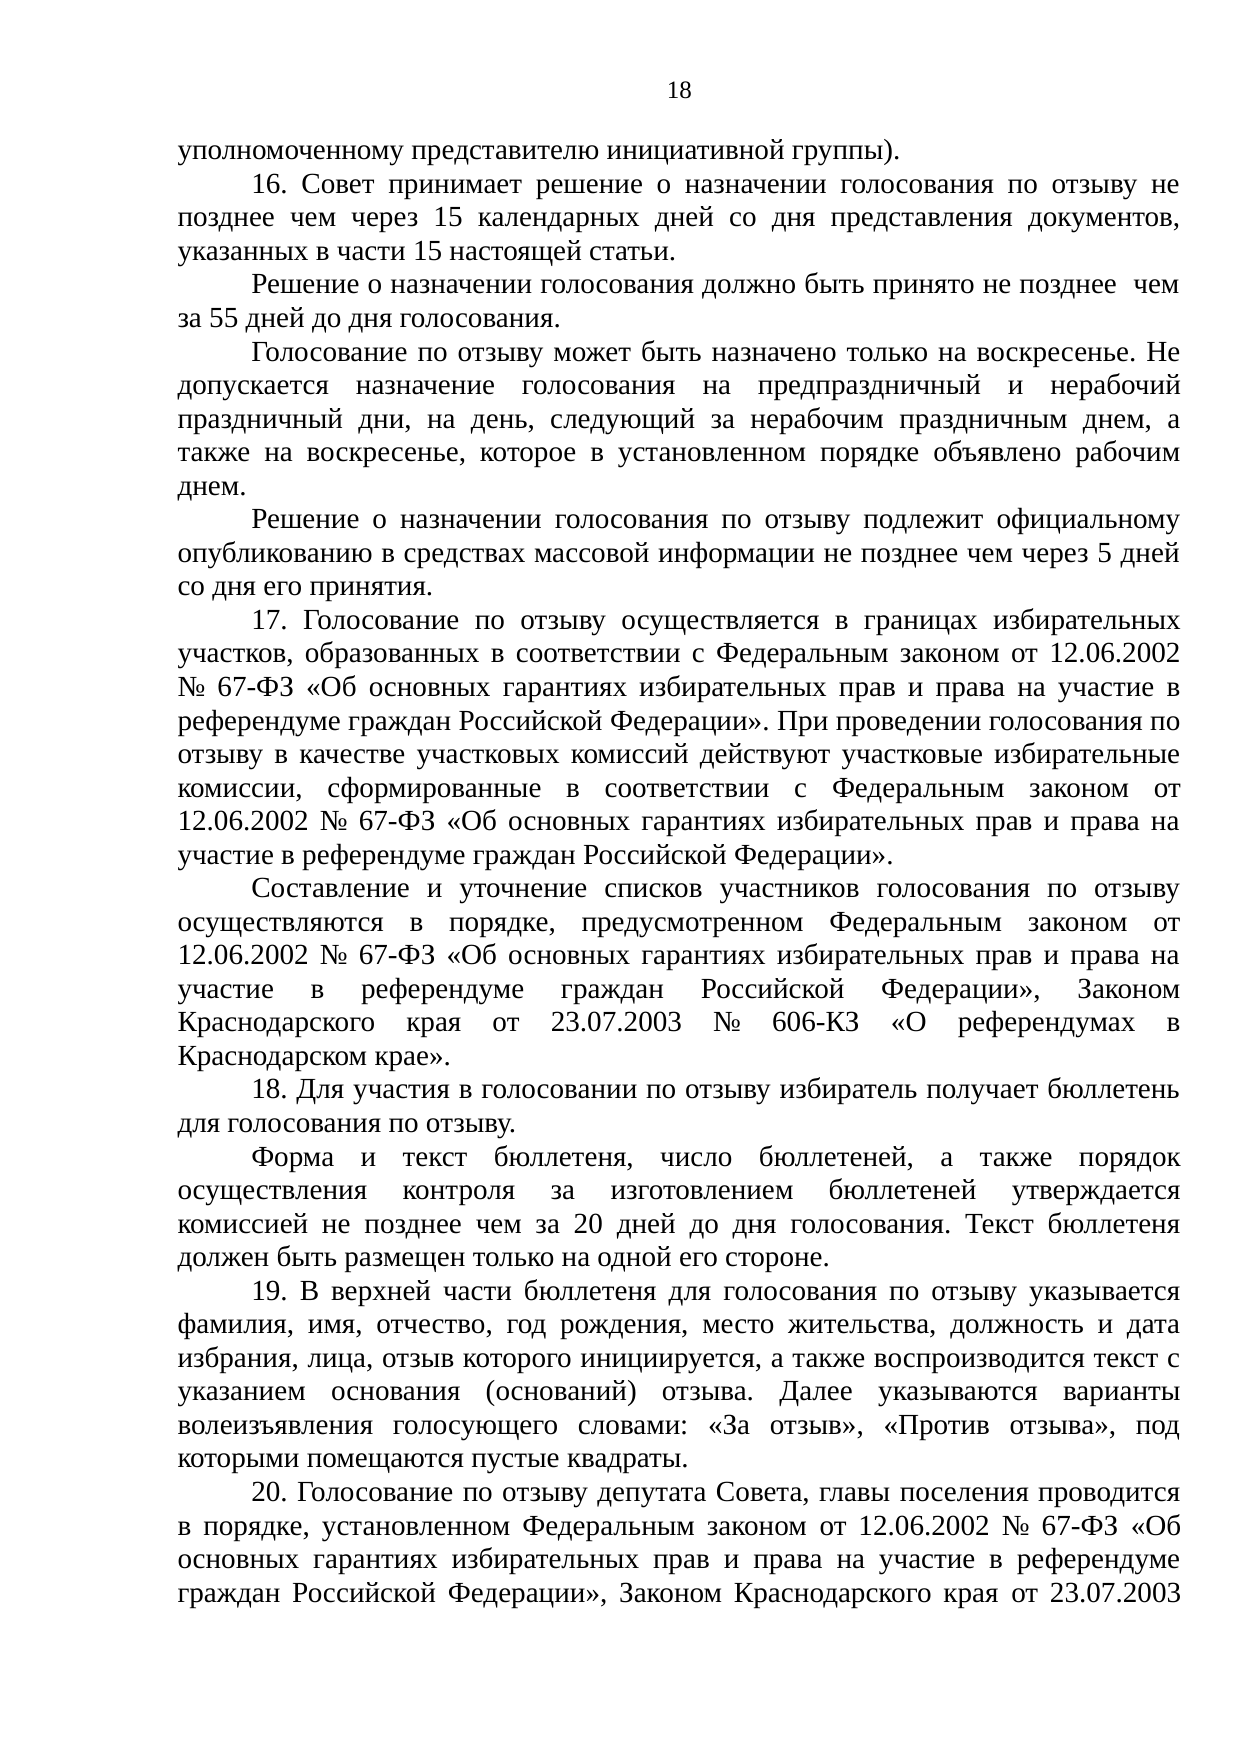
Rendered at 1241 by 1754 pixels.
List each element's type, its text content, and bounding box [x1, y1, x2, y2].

text 16. Совет принимает решение о назначении голосования по отзыву не позднее чем через 15 календарных дней со дня представления документов, указанных в части 15 настоящей статьи. [177, 166, 1181, 267]
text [177, 1474, 1181, 1608]
text 18. Для участия в голосовании по отзыву избиратель получает бюллетень для голосования по отзыву. [177, 1072, 1181, 1139]
text Голосование по отзыву может быть назначено только на воскресенье. Не допускается назначение голосования на предпраздничный и нерабочий праздничный дни, на день, следующий за нерабочим праздничным днем, а также на воскресенье, которое в установленном порядке объявлено рабочим днем. [177, 334, 1181, 501]
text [177, 132, 1181, 166]
text 19. В верхней части бюллетеня для голосования по отзыву указывается фамилия, имя, отчество, год рождения, место жительства, должность и дата избрания, лица, отзыв которого инициируется, а также воспроизводится текст с указанием основания (оснований) отзыва. Далее указываются варианты волеизъявления голосующего словами: «За отзыв», «Против отзыва», под которыми помещаются пустые квадраты. [177, 1273, 1181, 1474]
text 17. Голосование по отзыву осуществляется в границах избирательных участков, образованных в соответствии с Федеральным законом от 12.06.2002 № 67-ФЗ «Об основных гарантиях избирательных прав и права на участие в референдуме граждан Российской Федерации». При проведении голосования по отзыву в качестве участковых комиссий действуют участковые избирательные комиссии, сформированные в соответствии с Федеральным законом от 12.06.2002 № 67-ФЗ «Об основных гарантиях избирательных прав и права на участие в референдуме граждан Российской Федерации». [177, 602, 1181, 870]
text Составление и уточнение списков участников голосования по отзыву осуществляются в порядке, предусмотренном Федеральным законом от 12.06.2002 № 67-ФЗ «Об основных гарантиях избирательных прав и права на участие в референдуме граждан Российской Федерации», Законом Краснодарского края от 23.07.2003 № 606-КЗ «О референдумах в Краснодарском крае». [177, 870, 1181, 1072]
text Форма и текст бюллетеня, число бюллетеней, а также порядок осуществления контроля за изготовлением бюллетеней утверждается комиссией не позднее чем за 20 дней до дня голосования. Текст бюллетеня должен быть размещен только на одной его стороне. [177, 1139, 1181, 1273]
text Решение о назначении голосования должно быть принято не позднее чем за 55 дней до дня голосования. [177, 267, 1181, 334]
text Решение о назначении голосования по отзыву подлежит официальному опубликованию в средствах массовой информации не позднее чем через 5 дней со дня его принятия. [177, 501, 1181, 602]
